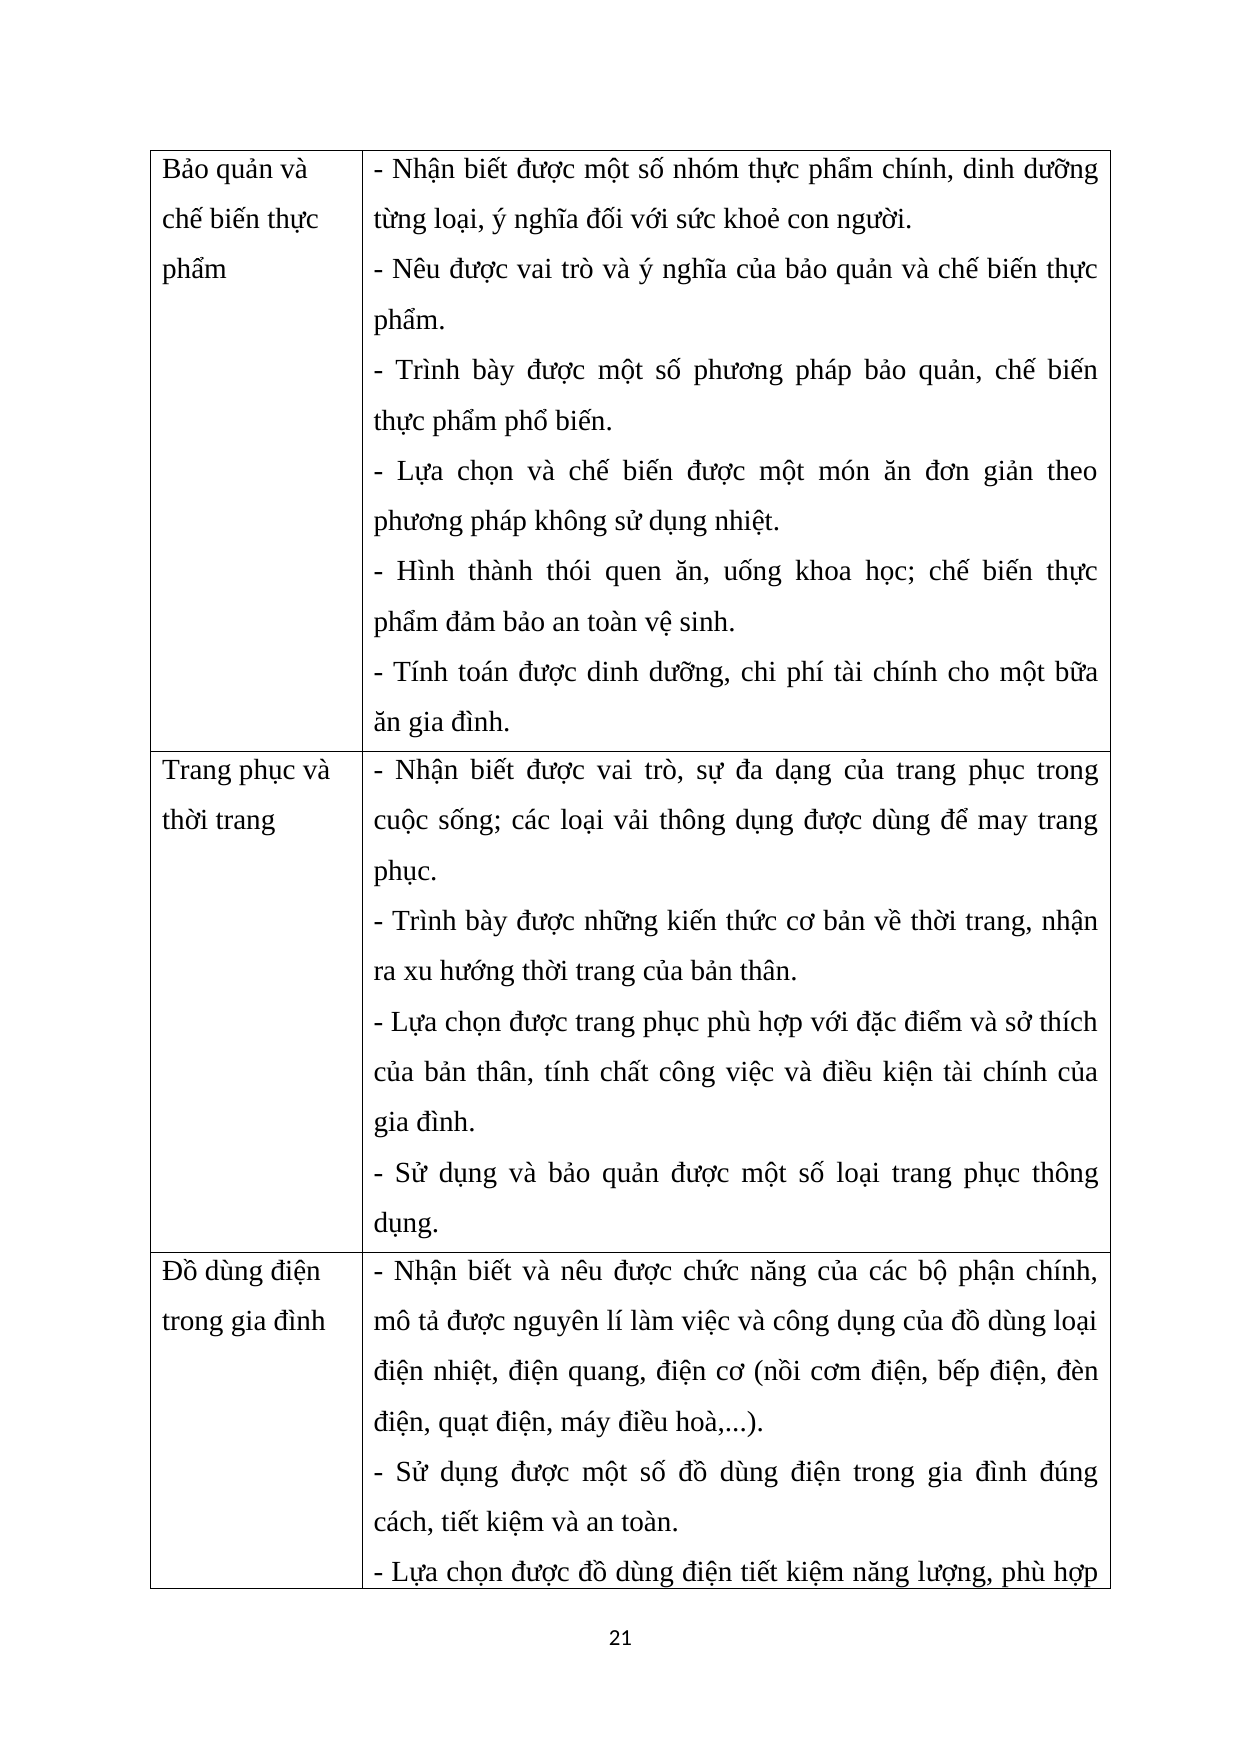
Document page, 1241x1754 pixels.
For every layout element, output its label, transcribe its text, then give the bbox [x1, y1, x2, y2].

table_cell - Nhận biết được vai trò, sự đa dạng của trang phục trong cuộc sống; các loại vải thông dụng được dùng để may trang phục. - Trình bày được những kiến thức cơ bản về thời trang, nhận ra xu hướng thời trang của bản thân. - Lựa chọn được trang phục phù hợp với đặc điểm và sở thích của bản thân, tính chất công việc và điều kiện tài chính của gia đình. - Sử dụng và bảo quản được một số loại trang phục thông dụng. [363, 752, 1110, 1252]
table_cell Trang phục và thời trang [151, 752, 362, 1252]
table_cell Bảo quản và chế biến thực phẩm [151, 151, 362, 751]
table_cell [363, 1253, 1110, 1588]
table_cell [151, 1253, 362, 1588]
table_cell - Nhận biết được một số nhóm thực phẩm chính, dinh dưỡng từng loại, ý nghĩa đối với sức khoẻ con người. - Nêu được vai trò và ý nghĩa của bảo quản và chế biến thực phẩm. - Trình bày được một số phương pháp bảo quản, chế biến thực phẩm phổ biến. - Lựa chọn và chế biến được một món ăn đơn giản theo phương pháp không sử dụng nhiệt. - Hình thành thói quen ăn, uống khoa học; chế biến thực phẩm đảm bảo an toàn vệ sinh. - Tính toán được dinh dưỡng, chi phí tài chính cho một bữa ăn gia đình. [363, 151, 1110, 751]
